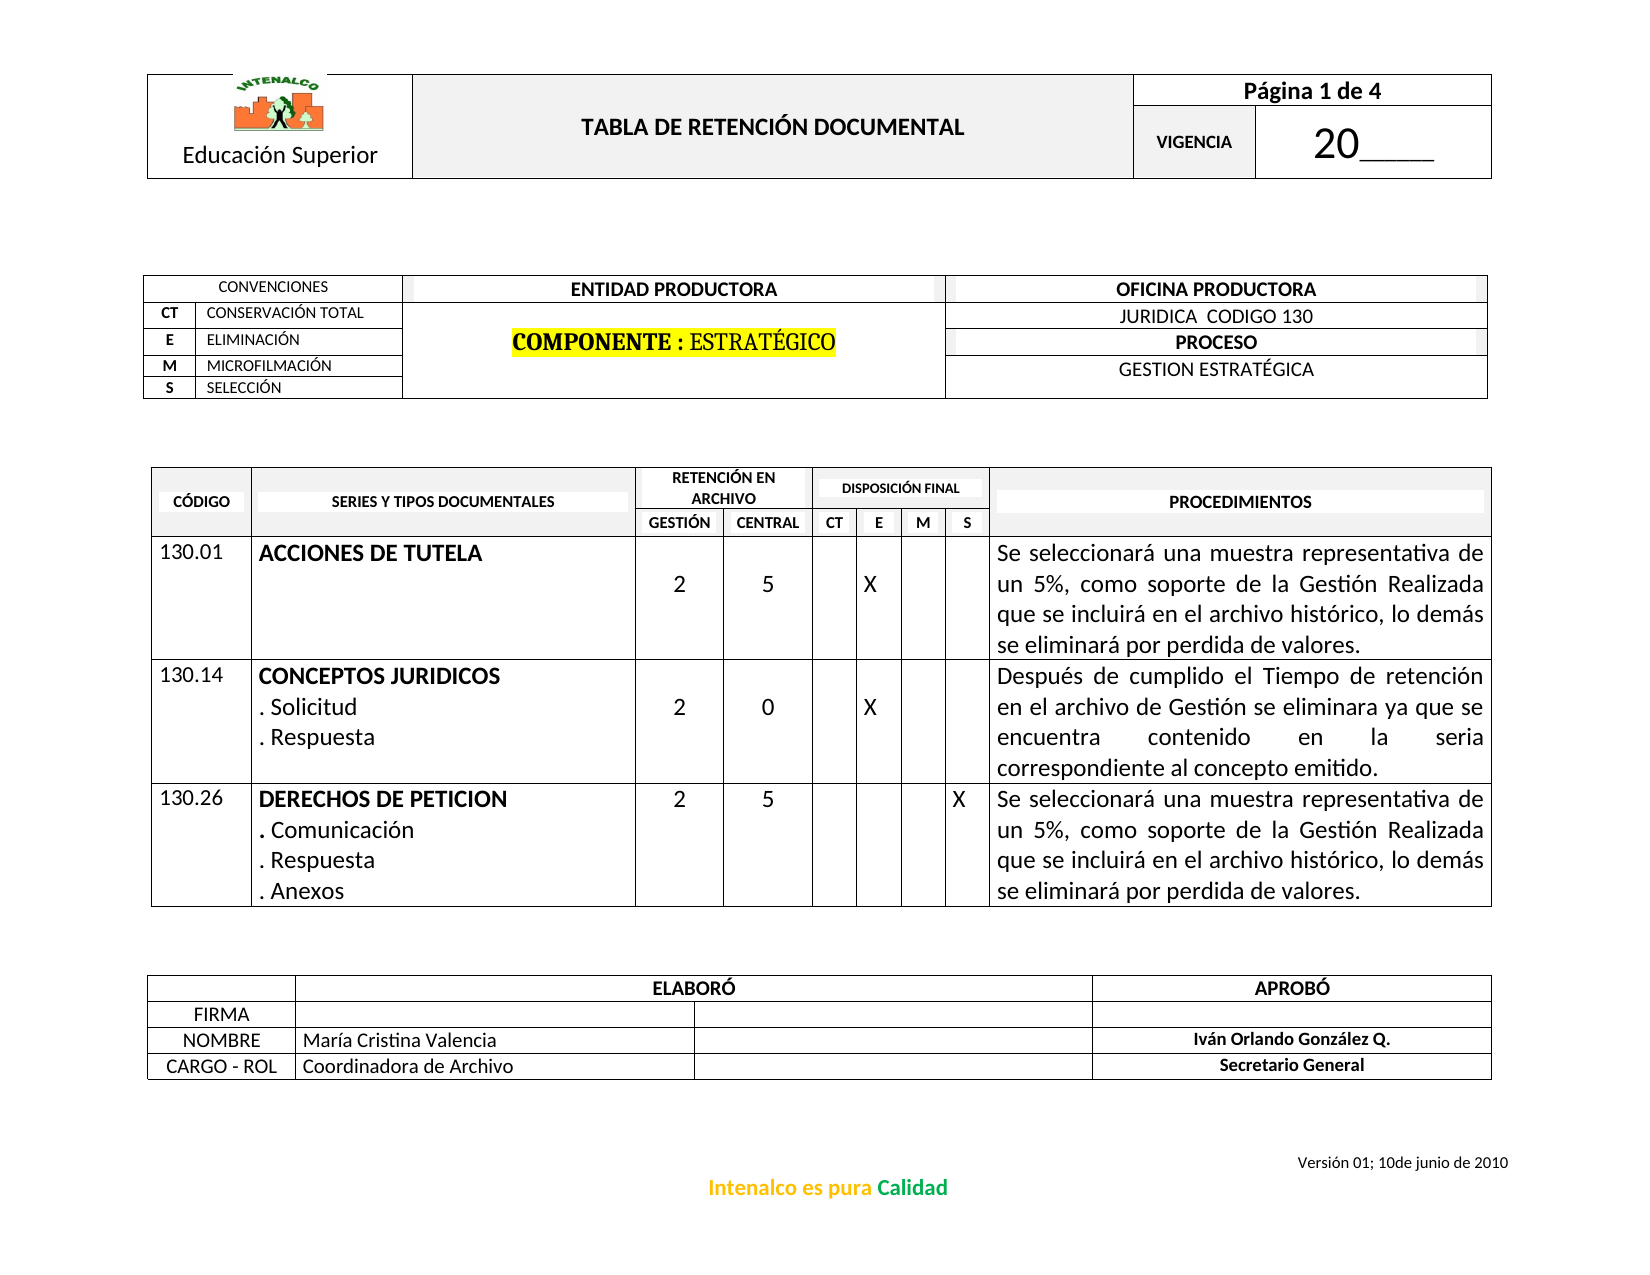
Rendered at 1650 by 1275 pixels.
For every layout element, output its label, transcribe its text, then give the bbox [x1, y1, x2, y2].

table_cell Coordinadora de Archivo [296, 1054, 694, 1079]
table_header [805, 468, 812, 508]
table_cell 0 [724, 660, 812, 782]
table_header [288, 976, 295, 1001]
table_header [148, 976, 155, 1001]
table_cell Iván Orlando González Q. [1093, 1028, 1491, 1053]
table_cell 130.14 [152, 660, 251, 782]
table_header DISPOSICIÓN FINAL [813, 468, 989, 508]
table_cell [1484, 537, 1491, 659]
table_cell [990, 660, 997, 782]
table_cell CT [144, 303, 195, 328]
table_cell [296, 1002, 303, 1027]
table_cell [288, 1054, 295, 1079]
table_cell [902, 660, 945, 782]
picture [233, 74, 327, 131]
table_cell María Cristina Valencia [296, 1028, 694, 1053]
table_cell [813, 784, 856, 906]
table_cell [857, 784, 901, 906]
table_cell CENTRAL [724, 509, 812, 536]
table_cell 130.26 [152, 784, 251, 906]
table_cell E [857, 509, 901, 536]
table_cell [695, 1054, 1092, 1079]
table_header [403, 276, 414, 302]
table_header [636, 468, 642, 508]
table_cell 5 [724, 537, 812, 659]
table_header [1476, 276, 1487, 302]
table_cell [687, 1002, 694, 1027]
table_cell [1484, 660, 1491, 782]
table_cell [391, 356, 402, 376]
table_cell CONSERVACIÓN TOTAL [196, 303, 402, 328]
table_header CONVENCIONES [144, 276, 402, 302]
table_cell X [857, 660, 901, 782]
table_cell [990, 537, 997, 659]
table_cell Secretario General [1093, 1054, 1491, 1079]
table_cell X [946, 784, 989, 906]
table_cell GESTIÓN [636, 509, 723, 536]
table_cell [813, 660, 856, 782]
table_cell COMPONENTE : ESTRATÉGICO [403, 303, 945, 397]
table_cell [695, 1002, 701, 1027]
table_cell CT [813, 509, 856, 536]
table_cell 5 [724, 784, 812, 906]
table_cell [1085, 1002, 1092, 1027]
table_header SERIES Y TIPOS DOCUMENTALES [252, 468, 635, 536]
table_cell E [144, 329, 195, 355]
table_cell [902, 537, 945, 659]
table_cell [813, 537, 856, 659]
table_cell CONCEPTOS JURIDICOS . Solicitud . Respuesta [252, 660, 635, 782]
table_cell Se seleccionará una muestra representativa de un 5%, como soporte de la Gestión Realizada que se incluirá en el archivo histórico, lo demás se eliminará por perdida de valores. [990, 784, 1491, 906]
table_cell [902, 784, 945, 906]
table_cell DERECHOS DE PETICION . Comunicación . Respuesta . Anexos [252, 784, 635, 906]
table_cell [946, 537, 989, 659]
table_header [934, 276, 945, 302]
table_cell [695, 1028, 1092, 1053]
table_cell M [902, 509, 945, 536]
table_cell [1093, 1002, 1100, 1027]
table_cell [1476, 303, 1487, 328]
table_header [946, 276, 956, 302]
table_header PROCEDIMIENTOS [990, 468, 1491, 536]
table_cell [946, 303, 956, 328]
table_cell 2 [636, 660, 723, 782]
table_cell [946, 660, 989, 782]
table_cell GESTION ESTRATÉGICA [946, 356, 1487, 397]
table_cell ACCIONES DE TUTELA [252, 537, 635, 659]
table_cell ELIMINACIÓN [196, 329, 402, 355]
table_cell X [857, 537, 901, 659]
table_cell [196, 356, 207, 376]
table_cell 2 [636, 537, 723, 659]
table_cell 130.01 [152, 537, 251, 659]
table_cell 2 [636, 784, 723, 906]
table_cell S [946, 509, 989, 536]
table_header CÓDIGO [152, 468, 251, 536]
table_cell [1484, 1002, 1491, 1027]
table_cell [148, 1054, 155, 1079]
